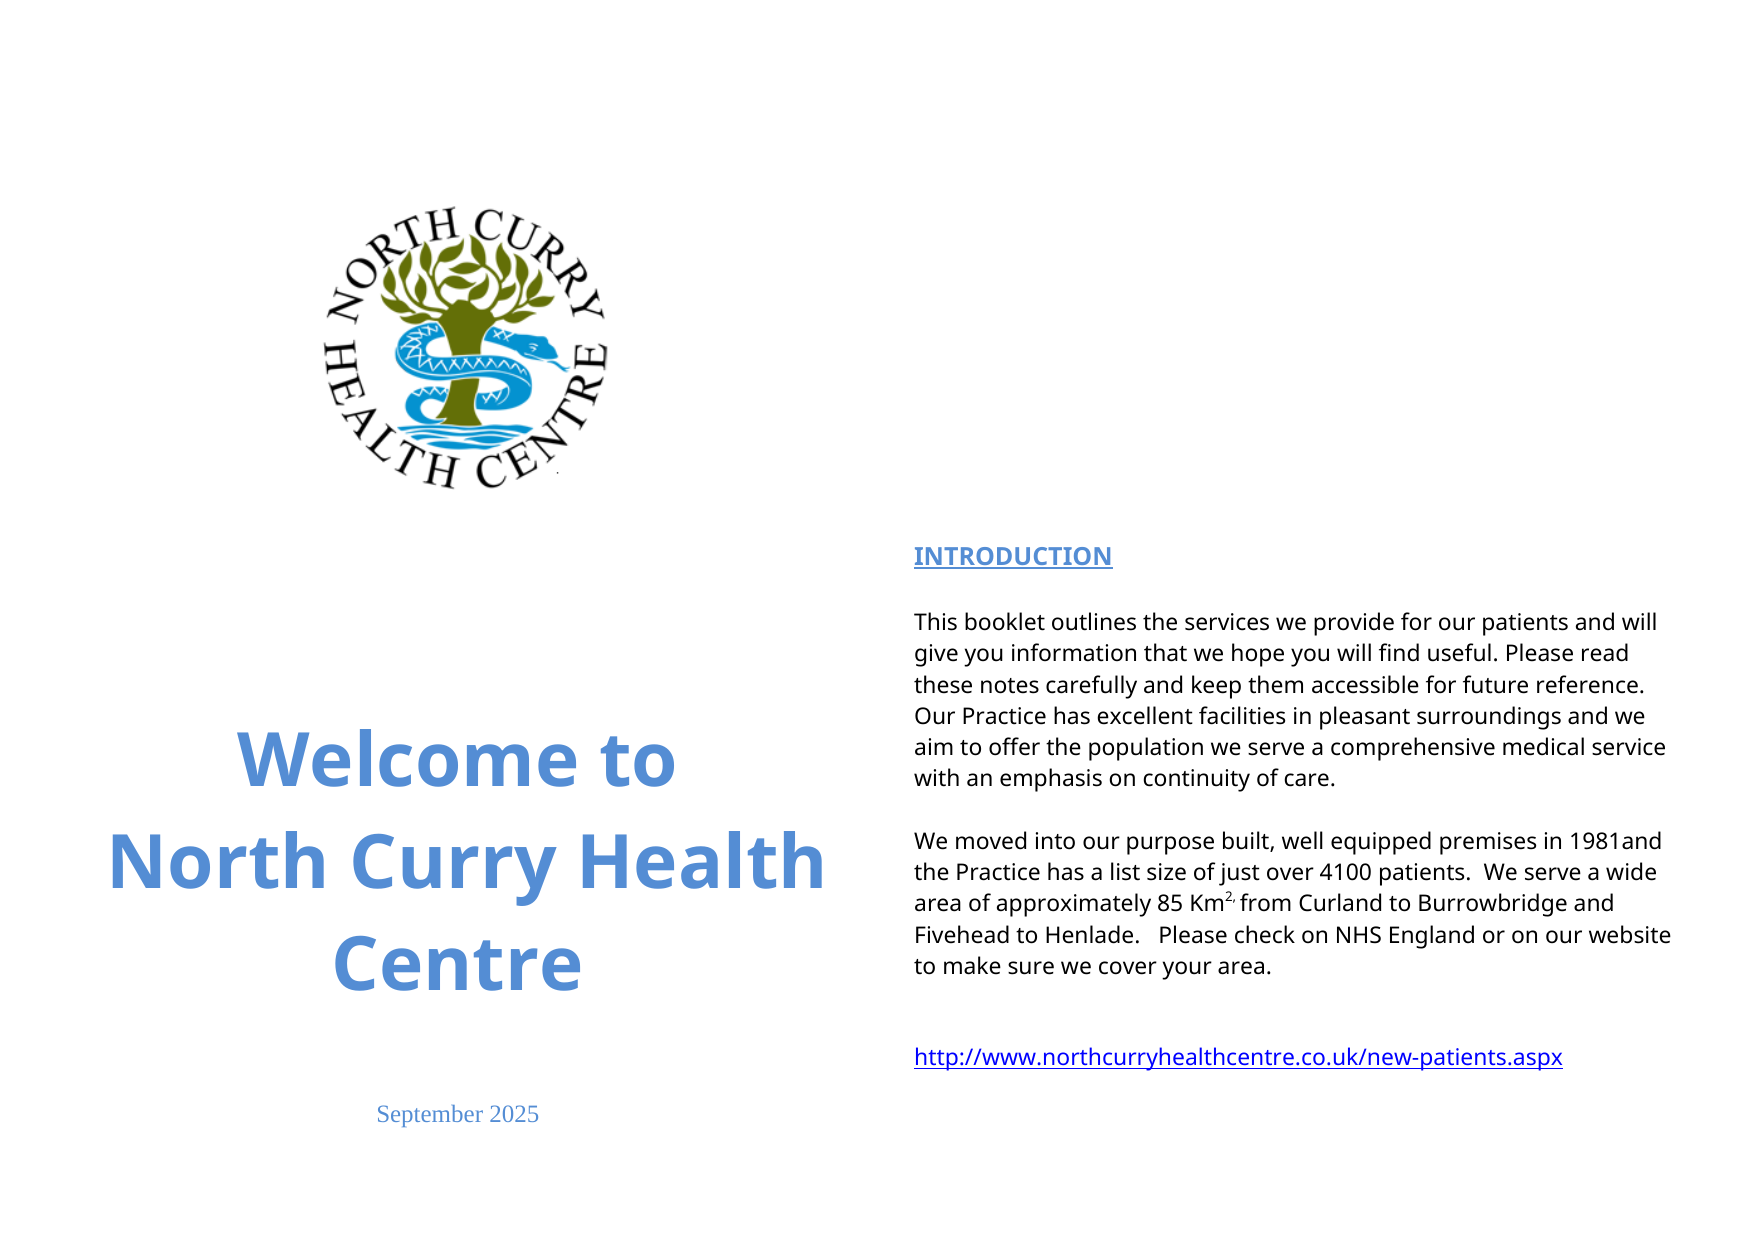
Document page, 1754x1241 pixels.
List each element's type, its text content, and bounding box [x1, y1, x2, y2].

text September 2025 [75, 1099, 840, 1128]
text INTRODUCTION [914, 538, 1679, 572]
text We moved into our purpose built, well equipped premises in 1981and the Practice has a list size of just over 4100 patients. We serve a wide area of approximately 85 Km2, from Curland to Burrowbridge and Fivehead to Henlade. Please check on NHS England or on our website to make sure we cover your area. [914, 825, 1679, 981]
text http://www.northcurryhealthcentre.co.uk/new-patients.aspx [914, 1041, 1679, 1072]
text Welcome to [75, 706, 840, 808]
text This booklet outlines the services we provide for our patients and will give you information that we hope you will find useful. Please read these notes carefully and keep them accessible for future reference. Our Practice has excellent facilities in pleasant surroundings and we aim to offer the population we serve a comprehensive medical service with an emphasis on continuity of care. [914, 606, 1679, 793]
text North Curry Health Centre [75, 808, 840, 1013]
